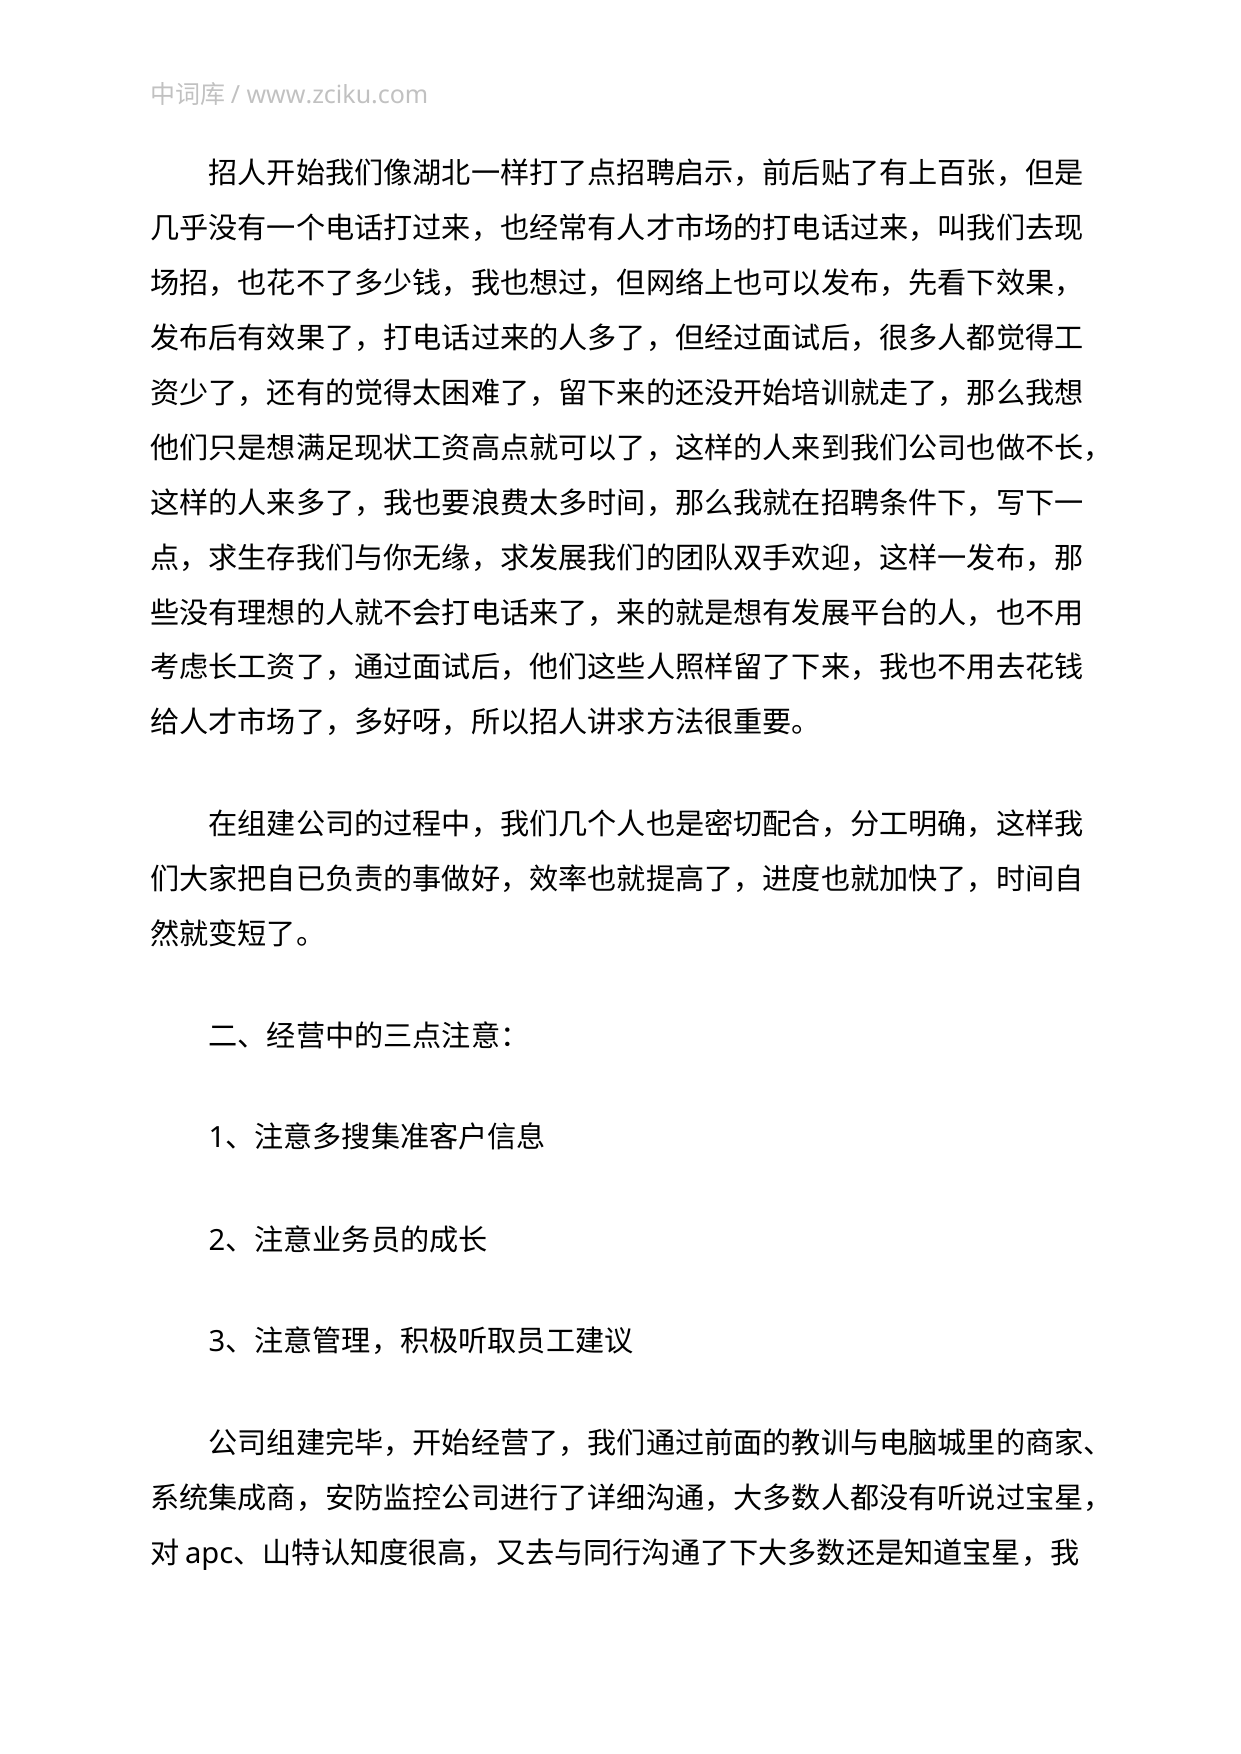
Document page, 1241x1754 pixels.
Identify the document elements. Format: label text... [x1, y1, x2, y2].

text 1、注意多搜集准客户信息 [150, 1114, 1090, 1156]
text 在组建公司的过程中，我们几个人也是密切配合，分工明确，这样我们大家把自已负责的事做好，效率也就提高了，进度也就加快了，时间自然就变短了。 [150, 801, 1090, 953]
text 招人开始我们像湖北一样打了点招聘启示，前后贴了有上百张，但是几乎没有一个电话打过来，也经常有人才市场的打电话过来，叫我们去现场招，也花不了多少钱，我也想过，但网络上也可以发布，先看下效果，发布后有效果了，打电话过来的人多了，但经过面试后，很多人都觉得工资少了，还有的觉得太困难了，留下来的还没开始培训就走了，那么我想他们只是想满足现状工资高点就可以了，这样的人来到我们公司也做不长，这样的人来多了，我也要浪费太多时间，那么我就在招聘条件下，写下一点，求生存我们与你无缘，求发展我们的团队双手欢迎，这样一发布，那些没有理想的人就不会打电话来了，来的就是想有发展平台的人，也不用考虑长工资了，通过面试后，他们这些人照样留了下来，我也不用去花钱给人才市场了，多好呀，所以招人讲求方法很重要。 [150, 150, 1090, 741]
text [150, 1420, 1090, 1572]
text 2、注意业务员的成长 [150, 1216, 1090, 1258]
text 3、注意管理，积极听取员工建议 [150, 1318, 1090, 1360]
text 二、经营中的三点注意： [150, 1012, 1090, 1054]
